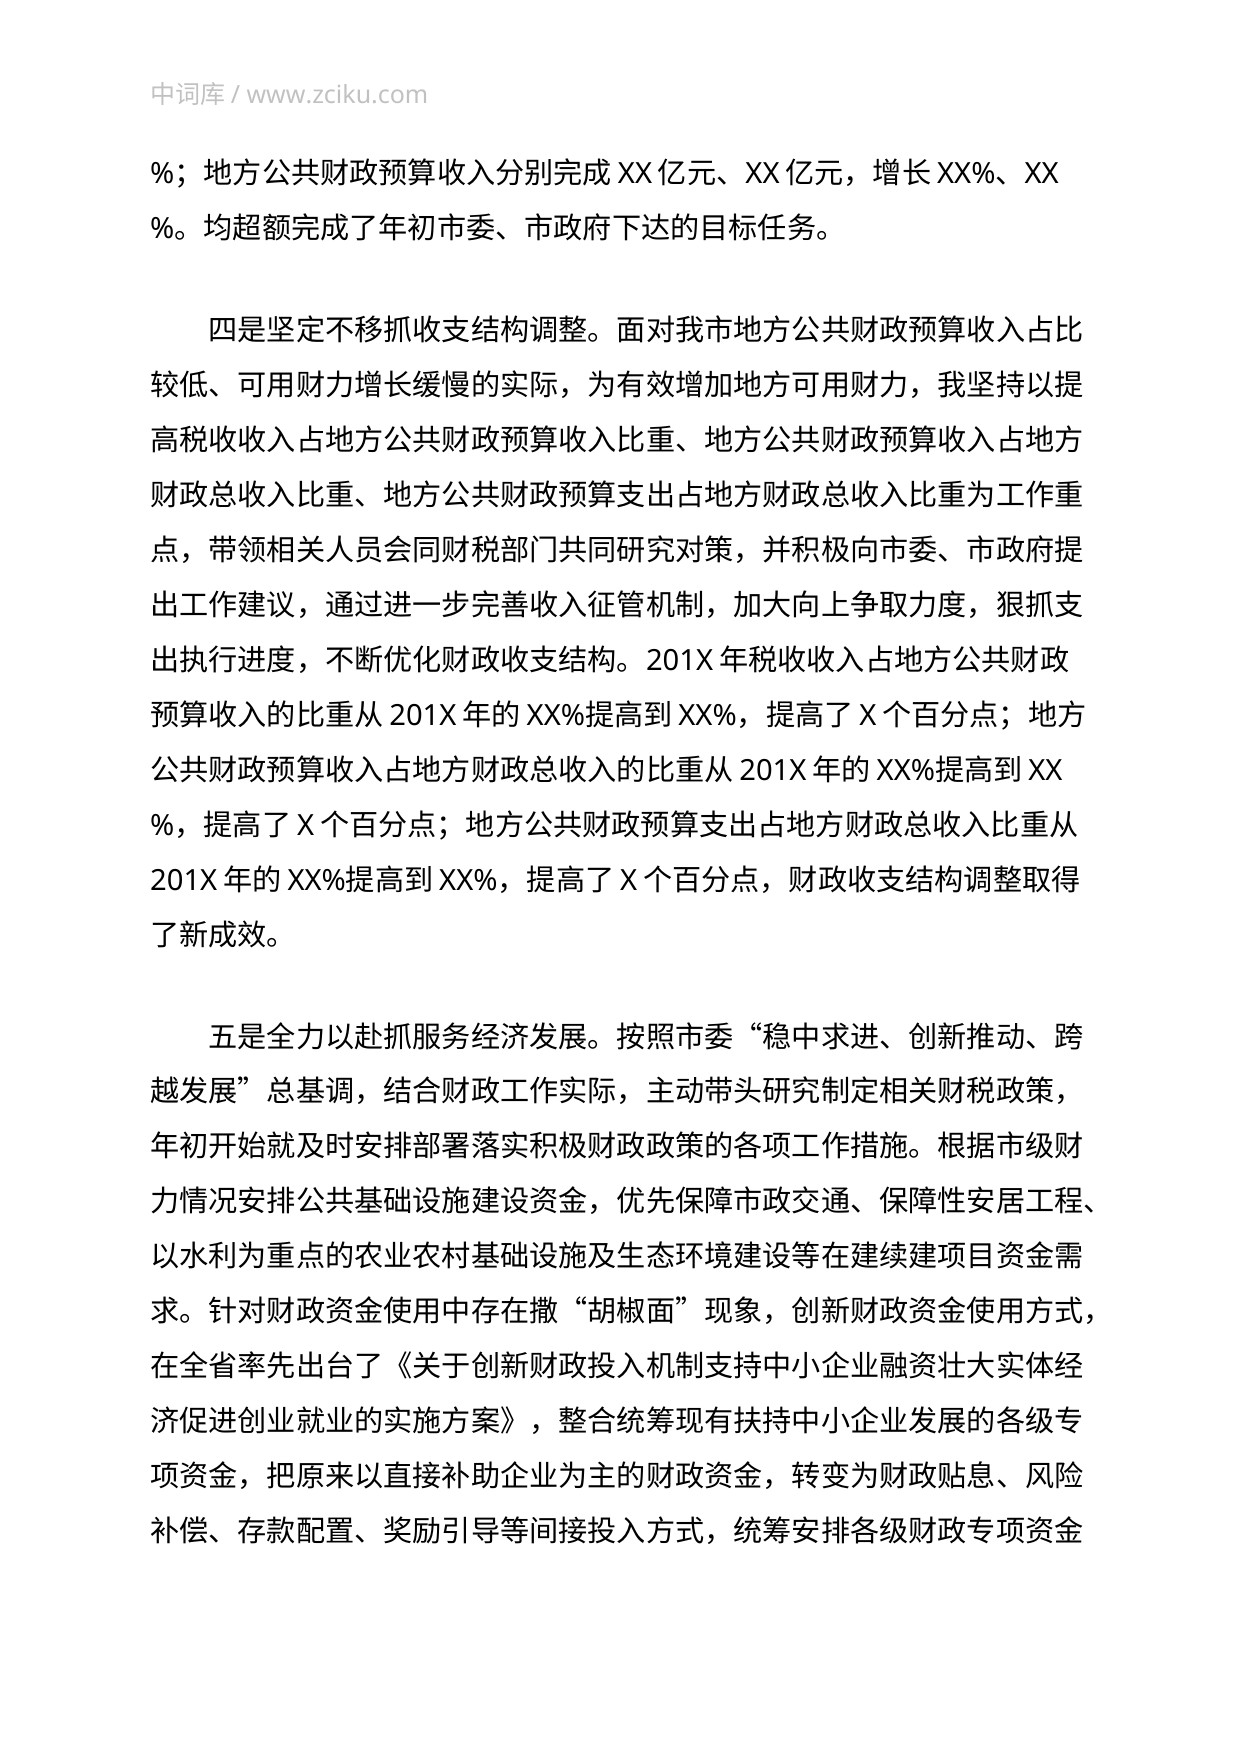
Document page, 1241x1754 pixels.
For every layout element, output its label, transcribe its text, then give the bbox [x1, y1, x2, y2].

text 四是坚定不移抓收支结构调整。面对我市地方公共财政预算收入占比较低、可用财力增长缓慢的实际，为有效增加地方可用财力，我坚持以提高税收收入占地方公共财政预算收入比重、地方公共财政预算收入占地方财政总收入比重、地方公共财政预算支出占地方财政总收入比重为工作重点，带领相关人员会同财税部门共同研究对策，并积极向市委、市政府提出工作建议，通过进一步完善收入征管机制，加大向上争取力度，狠抓支出执行进度，不断优化财政收支结构。201X年税收收入占地方公共财政预算收入的比重从201X年的XX%提高到XX%，提高了X个百分点；地方公共财政预算收入占地方财政总收入的比重从201X年的XX%提高到XX%，提高了X个百分点；地方公共财政预算支出占地方财政总收入比重从201X年的XX%提高到XX%，提高了X个百分点，财政收支结构调整取得了新成效。 [150, 307, 1090, 954]
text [150, 150, 1090, 247]
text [150, 1013, 1090, 1549]
